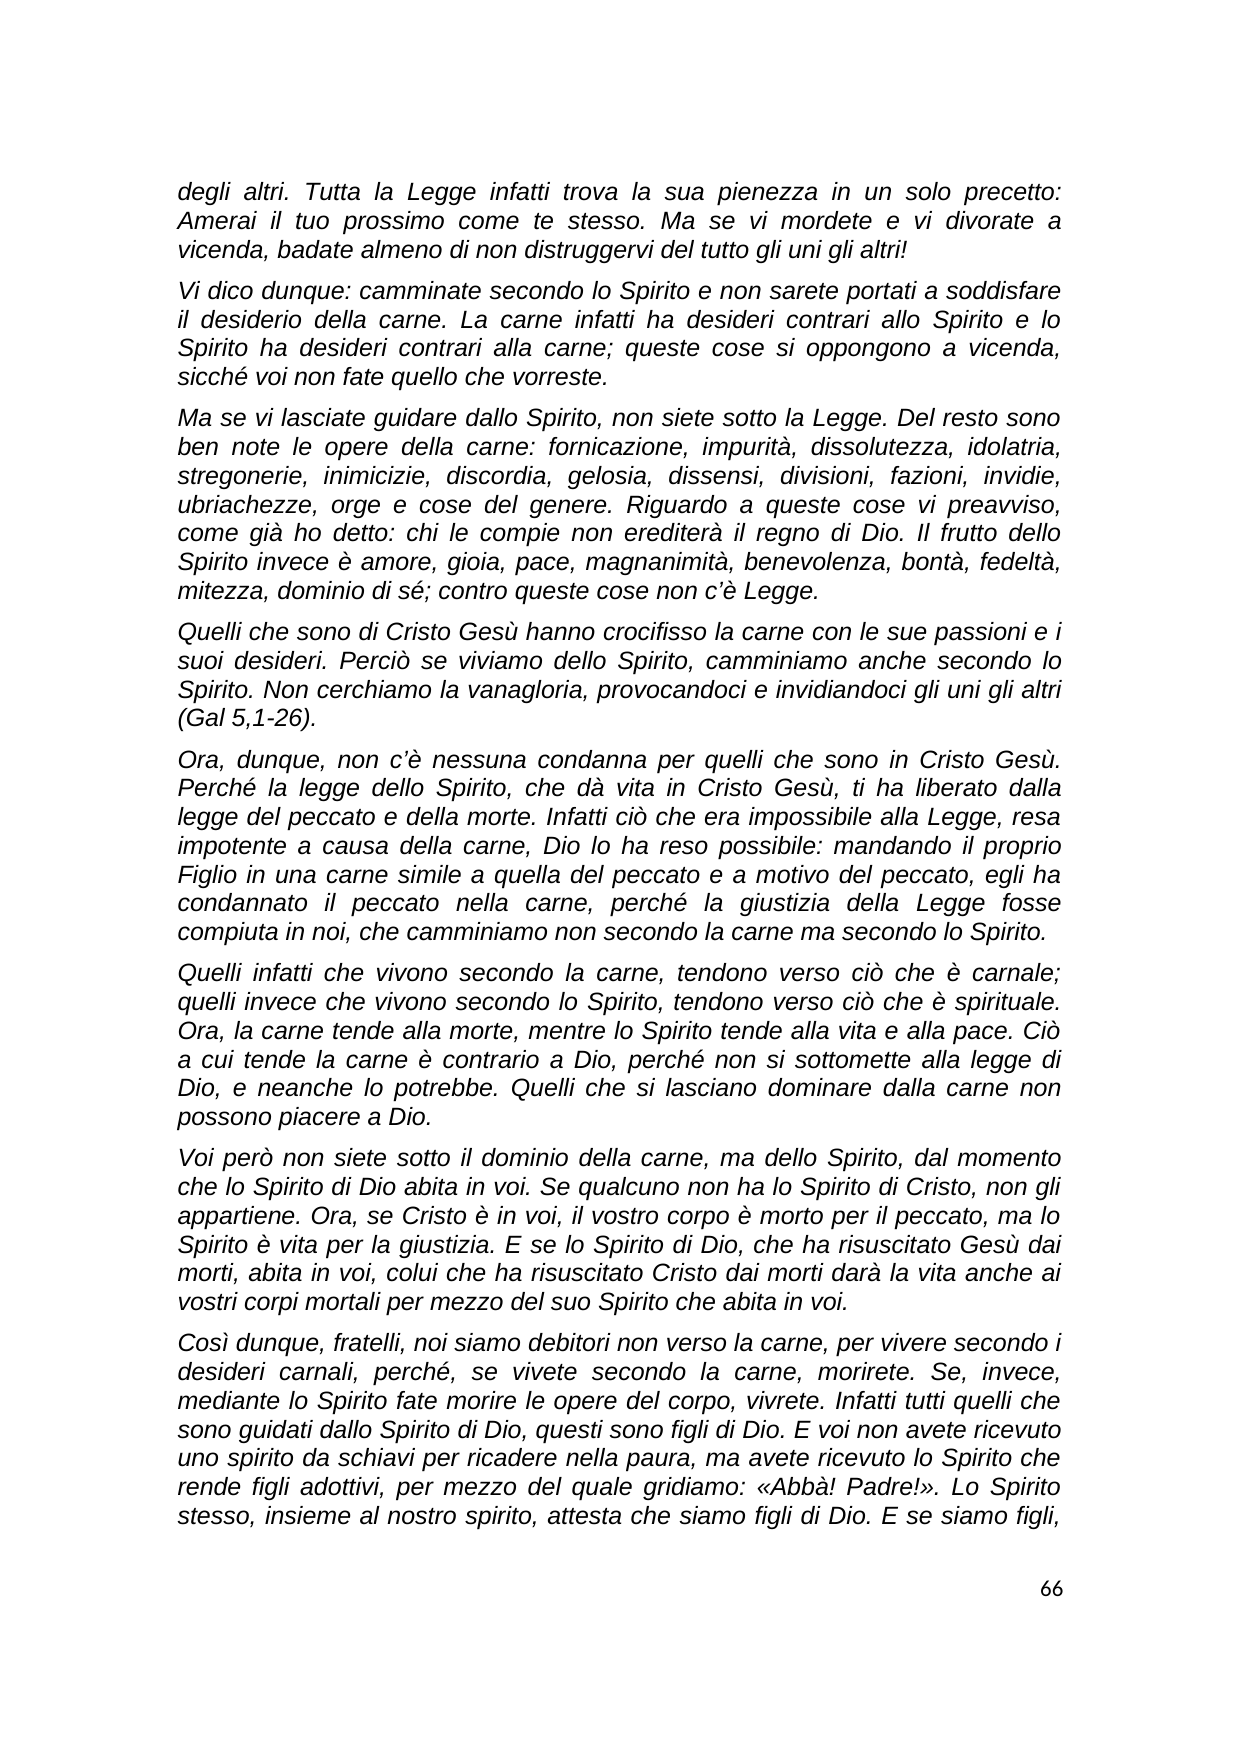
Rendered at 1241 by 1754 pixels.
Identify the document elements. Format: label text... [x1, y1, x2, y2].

text Ora, dunque, non c’è nessuna condanna per quelli che sono in Cristo Gesù. Perché la legge dello Spirito, che dà vita in Cristo Gesù, ti ha liberato dalla legge del peccato e della morte. Infatti ciò che era impossibile alla Legge, resa impotente a causa della carne, Dio lo ha reso possibile: mandando il proprio Figlio in una carne simile a quella del peccato e a motivo del peccato, egli ha condannato il peccato nella carne, perché la giustizia della Legge fosse compiuta in noi, che camminiamo non secondo la carne ma secondo lo Spirito. [177, 745, 1063, 946]
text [177, 177, 1063, 263]
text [177, 1328, 1063, 1530]
text Quelli infatti che vivono secondo la carne, tendono verso ciò che è carnale; quelli invece che vivono secondo lo Spirito, tendono verso ciò che è spirituale. Ora, la carne tende alla morte, mentre lo Spirito tende alla vita e alla pace. Ciò a cui tende la carne è contrario a Dio, perché non si sottomette alla legge di Dio, e neanche lo potrebbe. Quelli che si lasciano dominare dalla carne non possono piacere a Dio. [177, 958, 1063, 1131]
text Vi dico dunque: camminate secondo lo Spirito e non sarete portati a soddisfare il desiderio della carne. La carne infatti ha desideri contrari allo Spirito e lo Spirito ha desideri contrari alla carne; queste cose si oppongono a vicenda, sicché voi non fate quello che vorreste. [177, 276, 1063, 391]
text Ma se vi lasciate guidare dallo Spirito, non siete sotto la Legge. Del resto sono ben note le opere della carne: fornicazione, impurità, dissolutezza, idolatria, stregonerie, inimicizie, discordia, gelosia, dissensi, divisioni, fazioni, invidie, ubriachezze, orge e cose del genere. Riguardo a queste cose vi preavviso, come già ho detto: chi le compie non erediterà il regno di Dio. Il frutto dello Spirito invece è amore, gioia, pace, magnanimità, benevolenza, bontà, fedeltà, mitezza, dominio di sé; contro queste cose non c’è Legge. [177, 403, 1063, 605]
text Voi però non siete sotto il dominio della carne, ma dello Spirito, dal momento che lo Spirito di Dio abita in voi. Se qualcuno non ha lo Spirito di Cristo, non gli appartiene. Ora, se Cristo è in voi, il vostro corpo è morto per il peccato, ma lo Spirito è vita per la giustizia. E se lo Spirito di Dio, che ha risuscitato Gesù dai morti, abita in voi, colui che ha risuscitato Cristo dai morti darà la vita anche ai vostri corpi mortali per mezzo del suo Spirito che abita in voi. [177, 1143, 1063, 1316]
text Quelli che sono di Cristo Gesù hanno crocifisso la carne con le sue passioni e i suoi desideri. Perciò se viviamo dello Spirito, camminiamo anche secondo lo Spirito. Non cerchiamo la vanagloria, provocandoci e invidiandoci gli uni gli altri (Gal 5,1-26). [177, 617, 1063, 732]
